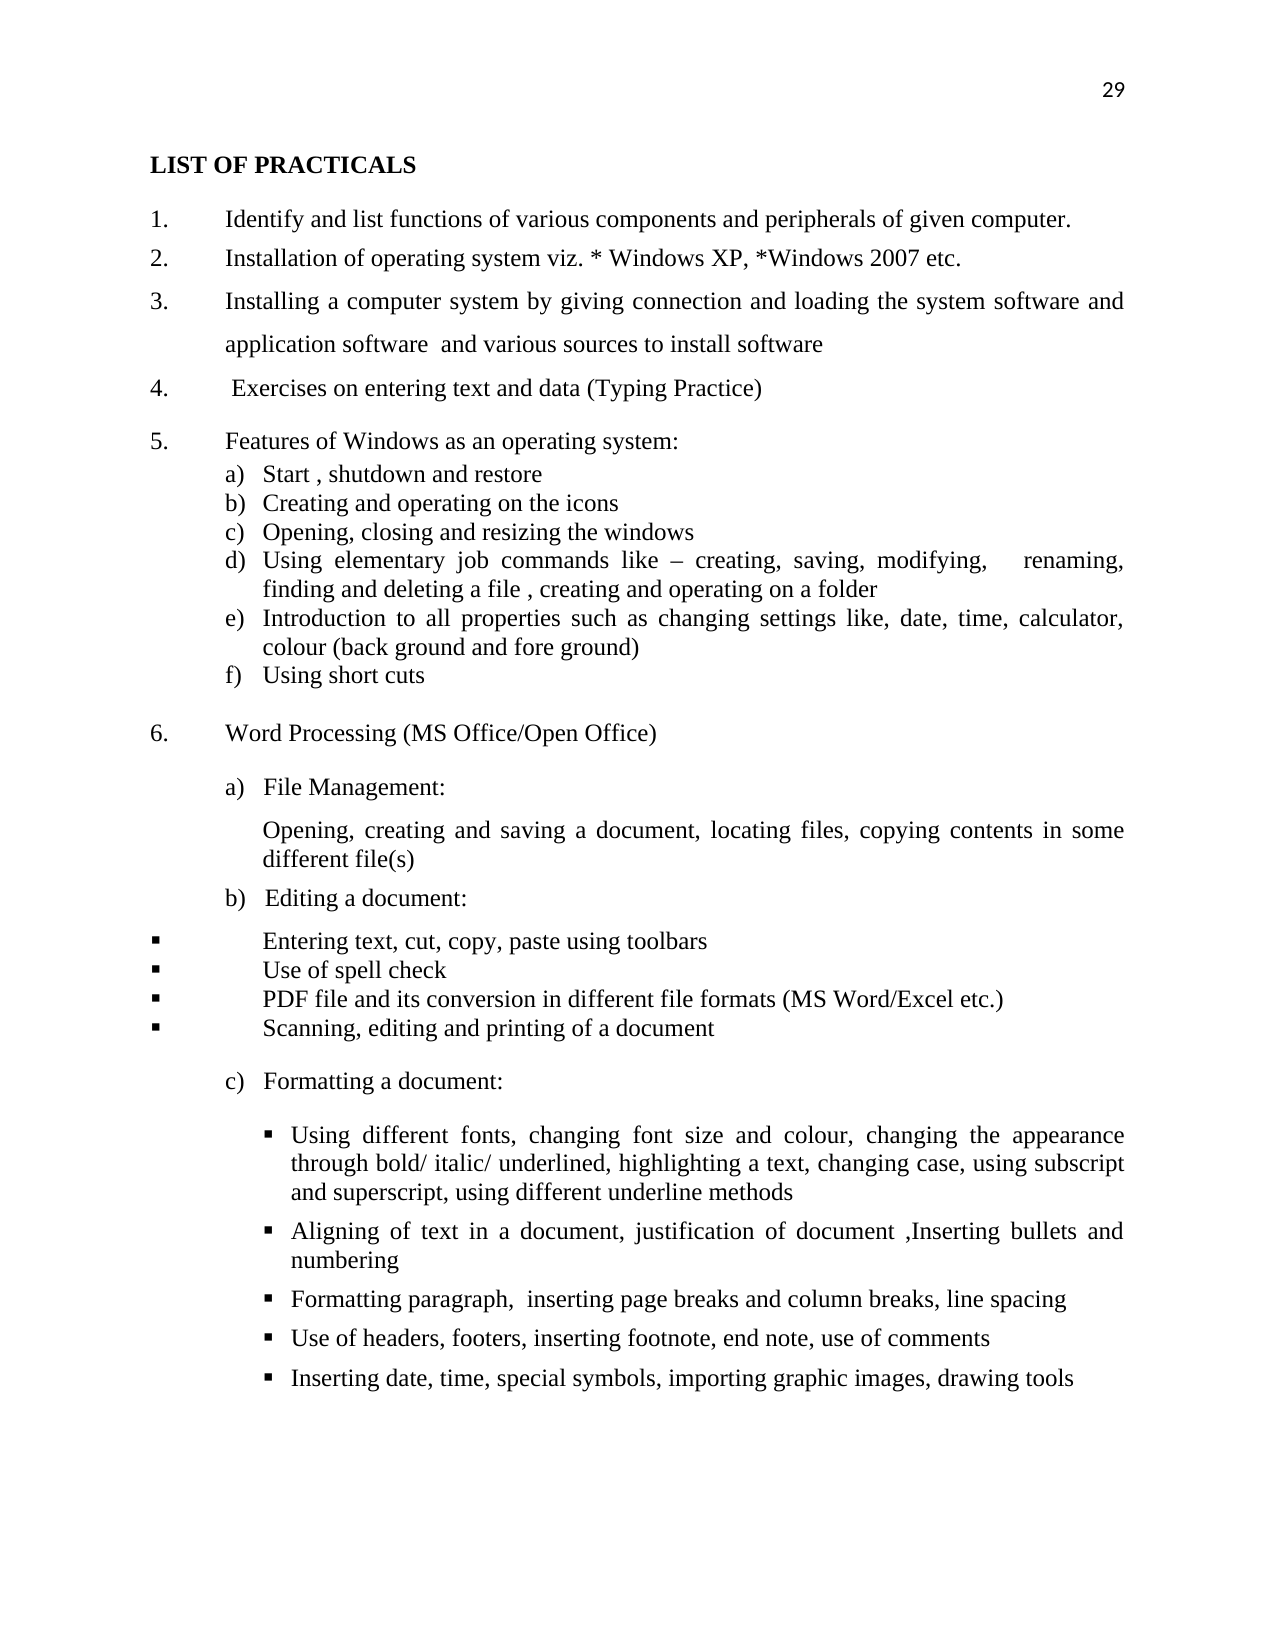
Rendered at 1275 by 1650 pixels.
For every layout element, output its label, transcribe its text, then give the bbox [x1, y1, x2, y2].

list Use of spell check [150, 955, 1125, 984]
list Using elementary job commands like – creating, saving, modifying, renaming, finding and deleting a file , creating and operating on a folder [225, 545, 1125, 603]
list Use of headers, footers, inserting footnote, end note, use of comments [262, 1323, 1125, 1352]
list Introduction to all properties such as changing settings like, date, time, calculator, colour (back ground and fore ground) [225, 603, 1125, 660]
text Opening, creating and saving a document, locating files, copying contents in some different file(s) [262, 815, 1125, 873]
text 2. Installation of operating system viz. * Windows XP, *Windows 2007 etc. [150, 243, 1125, 272]
text 6. Word Processing (MS Office/Open Office) [150, 718, 1125, 747]
text LIST OF PRACTICALS [150, 150, 1125, 179]
text 5. Features of Windows as an operating system: [150, 426, 1125, 455]
list Inserting date, time, special symbols, importing graphic images, drawing tools [262, 1363, 1125, 1391]
list Aligning of text in a document, justification of document ,Inserting bullets and numbering [262, 1216, 1125, 1274]
list Using short cuts [225, 660, 1125, 689]
list Entering text, cut, copy, paste using toolbars [150, 926, 1125, 955]
list Creating and operating on the icons [225, 488, 1125, 517]
list Formatting paragraph, inserting page breaks and column breaks, line spacing [262, 1284, 1125, 1313]
text 4. Exercises on entering text and data (Typing Practice) [150, 373, 1125, 401]
text c) Formatting a document: [225, 1066, 1125, 1095]
list Using different fonts, changing font size and colour, changing the appearance through bold/ italic/ underlined, highlighting a text, changing case, using subscript and superscript, using different underline methods [262, 1120, 1125, 1206]
list Start , shutdown and restore [225, 459, 1125, 488]
text 3. Installing a computer system by giving connection and loading the system software and application software and various sources to install software [150, 286, 1125, 358]
text a) File Management: [225, 772, 1125, 801]
text 1. Identify and list functions of various components and peripherals of given computer. [150, 204, 1125, 232]
text b) Editing a document: [225, 883, 1125, 912]
list Scanning, editing and printing of a document [150, 1013, 1125, 1041]
list PDF file and its conversion in different file formats (MS Word/Excel etc.) [150, 984, 1125, 1013]
list Opening, closing and resizing the windows [225, 517, 1125, 545]
